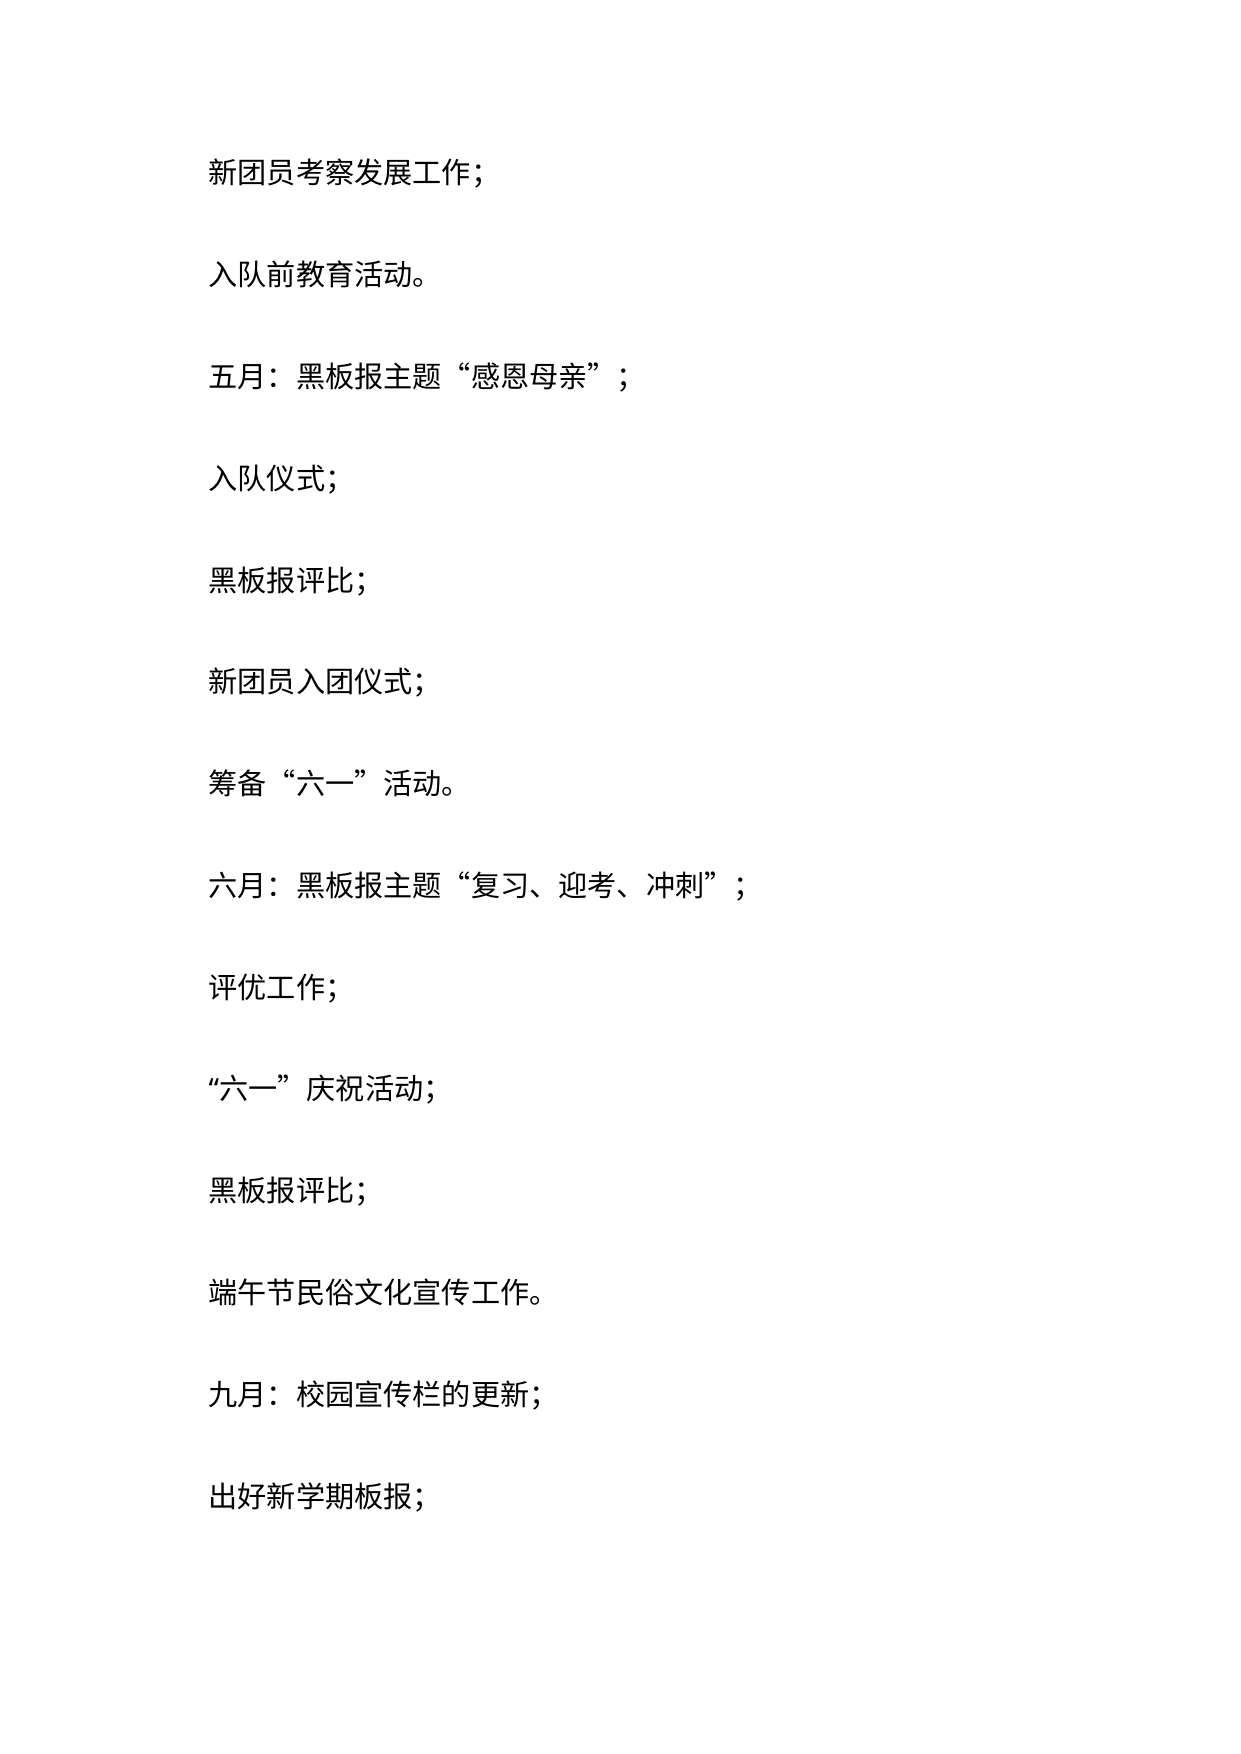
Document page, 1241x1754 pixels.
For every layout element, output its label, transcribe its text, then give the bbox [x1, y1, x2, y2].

text 入队仪式； [150, 455, 1090, 498]
text 新团员考察发展工作； [150, 150, 1090, 192]
text 评优工作； [150, 964, 1090, 1006]
text 九月：校园宣传栏的更新； [150, 1371, 1090, 1414]
text 出好新学期板报； [150, 1473, 1090, 1516]
text “六一”庆祝活动； [150, 1066, 1090, 1108]
text 黑板报评比； [150, 557, 1090, 599]
text 五月：黑板报主题“感恩母亲”； [150, 353, 1090, 396]
text 新团员入团仪式； [150, 659, 1090, 701]
text 端午节民俗文化宣传工作。 [150, 1270, 1090, 1312]
text 入队前教育活动。 [150, 252, 1090, 294]
text 黑板报评比； [150, 1168, 1090, 1210]
text 六月：黑板报主题“复习、迎考、冲刺”； [150, 862, 1090, 905]
text 筹备“六一”活动。 [150, 761, 1090, 803]
